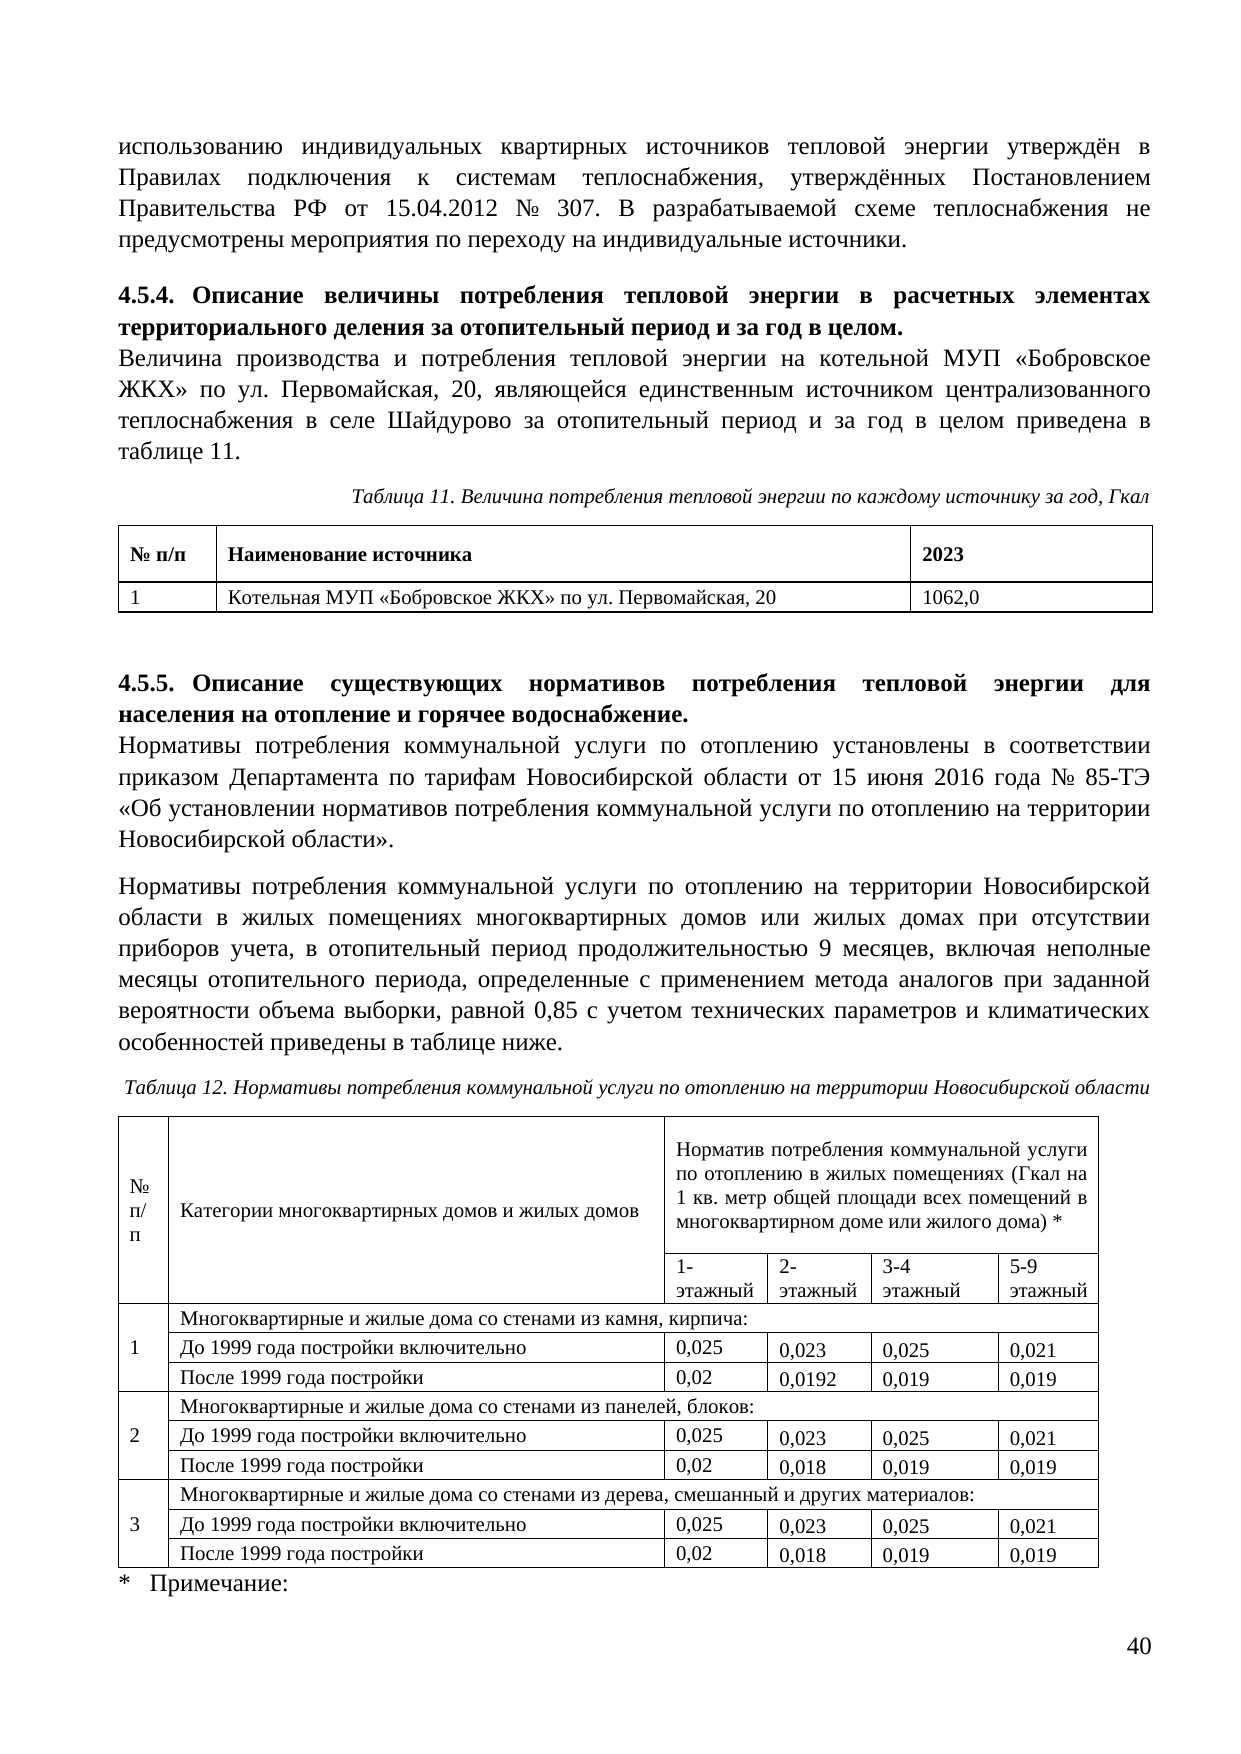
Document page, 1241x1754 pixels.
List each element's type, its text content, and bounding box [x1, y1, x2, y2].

table_cell 1 [119, 1304, 168, 1391]
table_cell 0,02 [665, 1363, 767, 1391]
table_header № п/п [119, 526, 216, 581]
table_cell 0,019 [872, 1539, 998, 1567]
table_cell Многоквартирные и жилые дома со стенами из камня, кирпича: [169, 1304, 1098, 1332]
table_cell 2-этажный [768, 1254, 871, 1303]
table_cell 0,021 [999, 1510, 1098, 1538]
table_cell 0,023 [768, 1510, 871, 1538]
table_header № п/п [119, 1117, 168, 1303]
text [118, 131, 1152, 253]
table_header Категории многоквартирных домов и жилых домов [169, 1117, 664, 1303]
table_header 2023 [911, 526, 1152, 581]
table_cell 0,019 [872, 1363, 998, 1391]
subtitle Описание величины потребления тепловой энергии в расчетных элементах территориального деления за отопительный период и за год в целом. [118, 281, 1152, 340]
table_cell Многоквартирные и жилые дома со стенами из панелей, блоков: [169, 1392, 1098, 1420]
table_cell 1 [119, 583, 216, 611]
table_cell 0,025 [665, 1333, 767, 1362]
table_cell 0,019 [872, 1451, 998, 1479]
table_cell 1062,0 [911, 583, 1152, 611]
text Нормативы потребления коммунальной услуги по отоплению установлены в соответствии приказом Департамента по тарифам Новосибирской области от 15 июня 2016 года № 85-ТЭ «Об установлении нормативов потребления коммунальной услуги по отоплению на территории Новосибирской области». [118, 731, 1152, 852]
table_cell До 1999 года постройки включительно [169, 1510, 664, 1538]
table_cell Котельная МУП «Бобровское ЖКХ» по ул. Первомайская, 20 [217, 583, 910, 611]
table_cell Многоквартирные и жилые дома со стенами из дерева, смешанный и других материалов: [169, 1480, 1098, 1508]
table_cell 0,019 [999, 1451, 1098, 1479]
table_cell 0,02 [665, 1451, 767, 1479]
table_header Норматив потребления коммунальной услуги по отоплению в жилых помещениях (Гкал на 1 кв. метр общей площади всех помещений в многоквартирном доме или жилого дома) * [665, 1117, 1098, 1253]
table_cell После 1999 года постройки [169, 1451, 664, 1479]
table_cell 0,025 [872, 1333, 998, 1362]
table_cell 3 [119, 1480, 168, 1567]
table_cell 0,023 [768, 1333, 871, 1362]
table_cell 0,025 [872, 1510, 998, 1538]
table_cell 1-этажный [665, 1254, 767, 1303]
table_cell 3-4 этажный [872, 1254, 998, 1303]
table_cell 0,018 [768, 1539, 871, 1567]
table_cell До 1999 года постройки включительно [169, 1333, 664, 1362]
table_cell 0,025 [665, 1510, 767, 1538]
table_cell 0,019 [999, 1539, 1098, 1567]
table_header Наименование источника [217, 526, 910, 581]
table_cell 0,0192 [768, 1363, 871, 1391]
text Таблица 12. Нормативы потребления коммунальной услуги по отоплению на территории Новосибирской области [73, 1074, 1152, 1099]
table_cell 0,021 [999, 1421, 1098, 1450]
subtitle Описание существующих нормативов потребления тепловой энергии для населения на отопление и горячее водоснабжение. [118, 668, 1152, 728]
table_cell До 1999 года постройки включительно [169, 1421, 664, 1450]
table_cell 0,019 [999, 1363, 1098, 1391]
table_cell 5-9 этажный [999, 1254, 1098, 1303]
table_cell После 1999 года постройки [169, 1539, 664, 1567]
text Таблица 11. Величина потребления тепловой энергии по каждому источнику за год, Гкал [73, 483, 1152, 508]
table_cell После 1999 года постройки [169, 1363, 664, 1391]
table_cell 0,025 [872, 1421, 998, 1450]
table_cell 0,021 [999, 1333, 1098, 1362]
text Величина производства и потребления тепловой энергии на котельной МУП «Бобровское ЖКХ» по ул. Первомайская, 20, являющейся единственным источником централизованного теплоснабжения в селе Шайдурово за отопительный период и за год в целом приведена в таблице 11. [118, 343, 1152, 464]
text Нормативы потребления коммунальной услуги по отоплению на территории Новосибирской области в жилых помещениях многоквартирных домов или жилых домах при отсутствии приборов учета, в отопительный период продолжительностью 9 месяцев, включая неполные месяцы отопительного периода, определенные с применением метода аналогов при заданной вероятности объема выборки, равной 0,85 с учетом технических параметров и климатических особенностей приведены в таблице ниже. [118, 871, 1152, 1055]
table_cell 0,018 [768, 1451, 871, 1479]
table_cell 0,025 [665, 1421, 767, 1450]
table_cell 0,02 [665, 1539, 767, 1567]
text * Примечание: [118, 1568, 1152, 1597]
table_cell 2 [119, 1392, 168, 1479]
table_cell 0,023 [768, 1421, 871, 1450]
